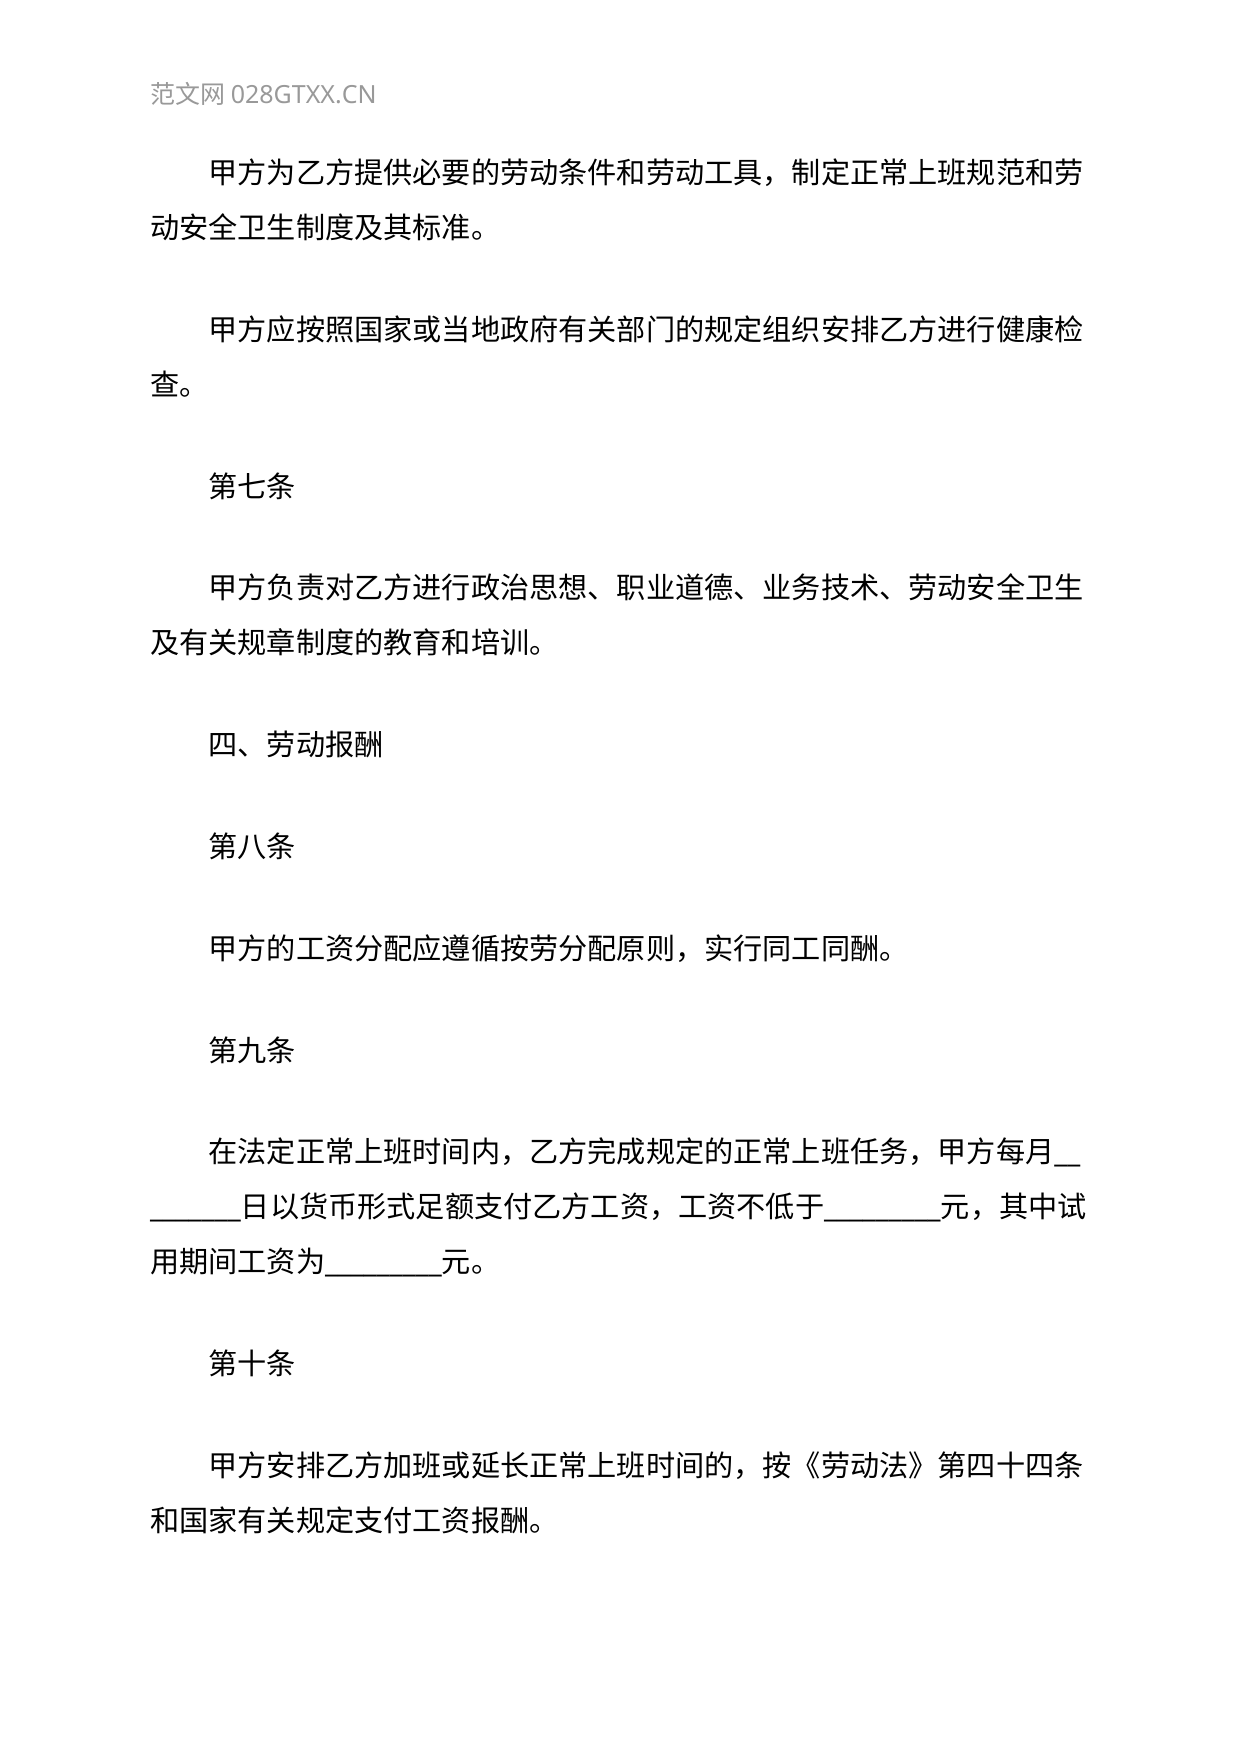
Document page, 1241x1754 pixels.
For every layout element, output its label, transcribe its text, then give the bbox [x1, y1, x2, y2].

text 在法定正常上班时间内，乙方完成规定的正常上班任务，甲方每月_________日以货币形式足额支付乙方工资，工资不低于_________元，其中试用期间工资为_________元。 [150, 1129, 1090, 1281]
text 第十条 [150, 1341, 1090, 1383]
text 第八条 [150, 823, 1090, 866]
text 甲方的工资分配应遵循按劳分配原则，实行同工同酬。 [150, 925, 1090, 968]
text 甲方应按照国家或当地政府有关部门的规定组织安排乙方进行健康检查。 [150, 307, 1090, 404]
text 第九条 [150, 1027, 1090, 1069]
text 四、劳动报酬 [150, 722, 1090, 764]
text 第七条 [150, 463, 1090, 506]
text 甲方安排乙方加班或延长正常上班时间的，按《劳动法》第四十四条和国家有关规定支付工资报酬。 [150, 1443, 1090, 1540]
text 甲方负责对乙方进行政治思想、职业道德、业务技术、劳动安全卫生及有关规章制度的教育和培训。 [150, 565, 1090, 662]
text 甲方为乙方提供必要的劳动条件和劳动工具，制定正常上班规范和劳动安全卫生制度及其标准。 [150, 150, 1090, 247]
